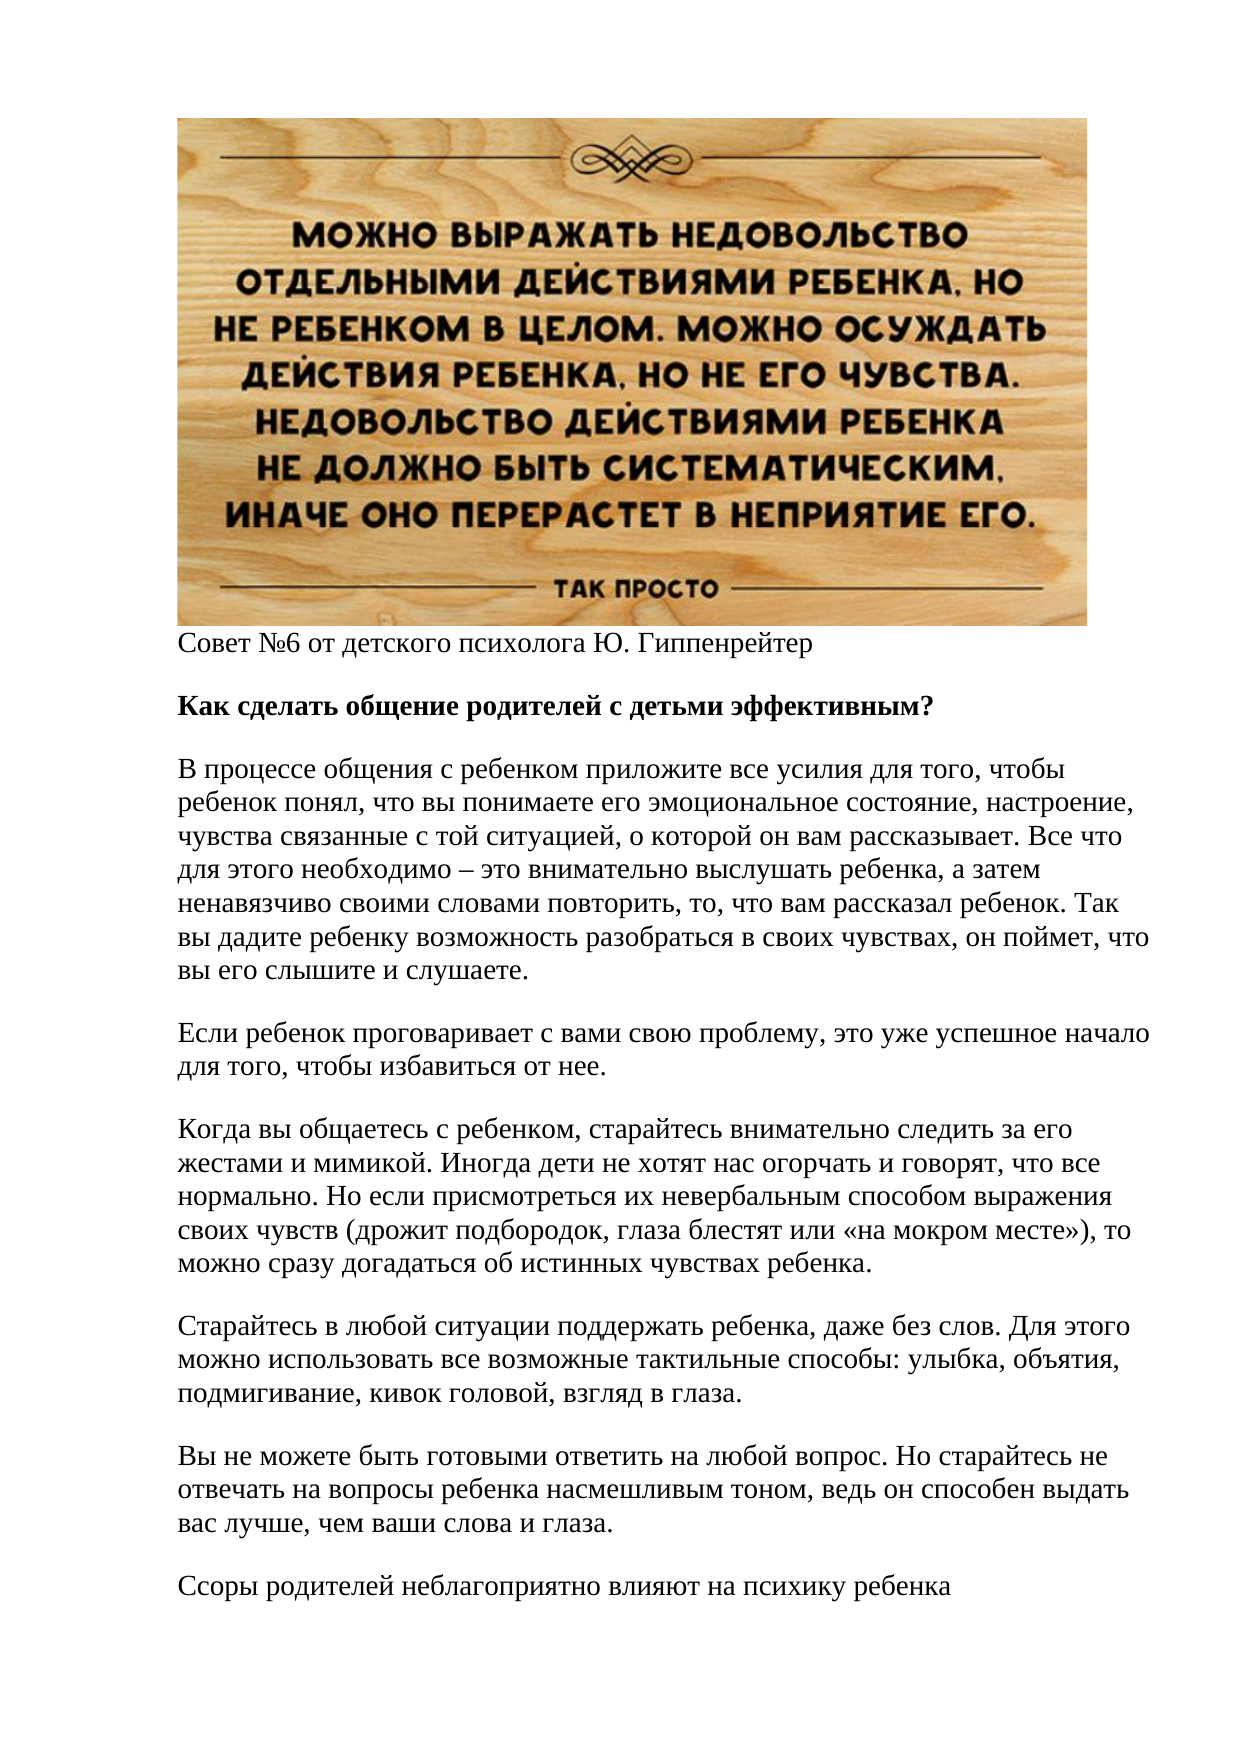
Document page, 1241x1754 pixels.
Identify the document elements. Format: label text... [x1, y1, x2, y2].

text Как сделать общение родителей с детьми эффективным? [177, 688, 1152, 722]
picture [177, 118, 1088, 626]
text В процессе общения с ребенком приложите все усилия для того, чтобы ребенок понял, что вы понимаете его эмоциональное состояние, настроение, чувства связанные с той ситуацией, о которой он вам рассказывает. Все что для этого необходимо – это внимательно выслушать ребенка, а затем ненавязчиво своими словами повторить, то, что вам рассказал ребенок. Так вы дадите ребенку возможность разобраться в своих чувствах, он поймет, что вы его слышите и слушаете. [177, 751, 1152, 986]
text Ссоры родителей неблагоприятно влияют на психику ребенка [177, 1568, 1152, 1601]
text Вы не можете быть готовыми ответить на любой вопрос. Но старайтесь не отвечать на вопросы ребенка насмешливым тоном, ведь он способен выдать вас лучше, чем ваши слова и глаза. [177, 1438, 1152, 1538]
text Старайтесь в любой ситуации поддержать ребенка, даже без слов. Для этого можно использовать все возможные тактильные способы: улыбка, объятия, подмигивание, кивок головой, взгляд в глаза. [177, 1308, 1152, 1409]
text Если ребенок проговаривает с вами свою проблему, это уже успешное начало для того, чтобы избавиться от нее. [177, 1015, 1152, 1082]
text Когда вы общаетесь с ребенком, старайтесь внимательно следить за его жестами и мимикой. Иногда дети не хотят нас огорчать и говорят, что все нормально. Но если присмотреться их невербальным способом выражения своих чувств (дрожит подбородок, глаза блестят или «на мокром месте»), то можно сразу догадаться об истинных чувствах ребенка. [177, 1111, 1152, 1279]
